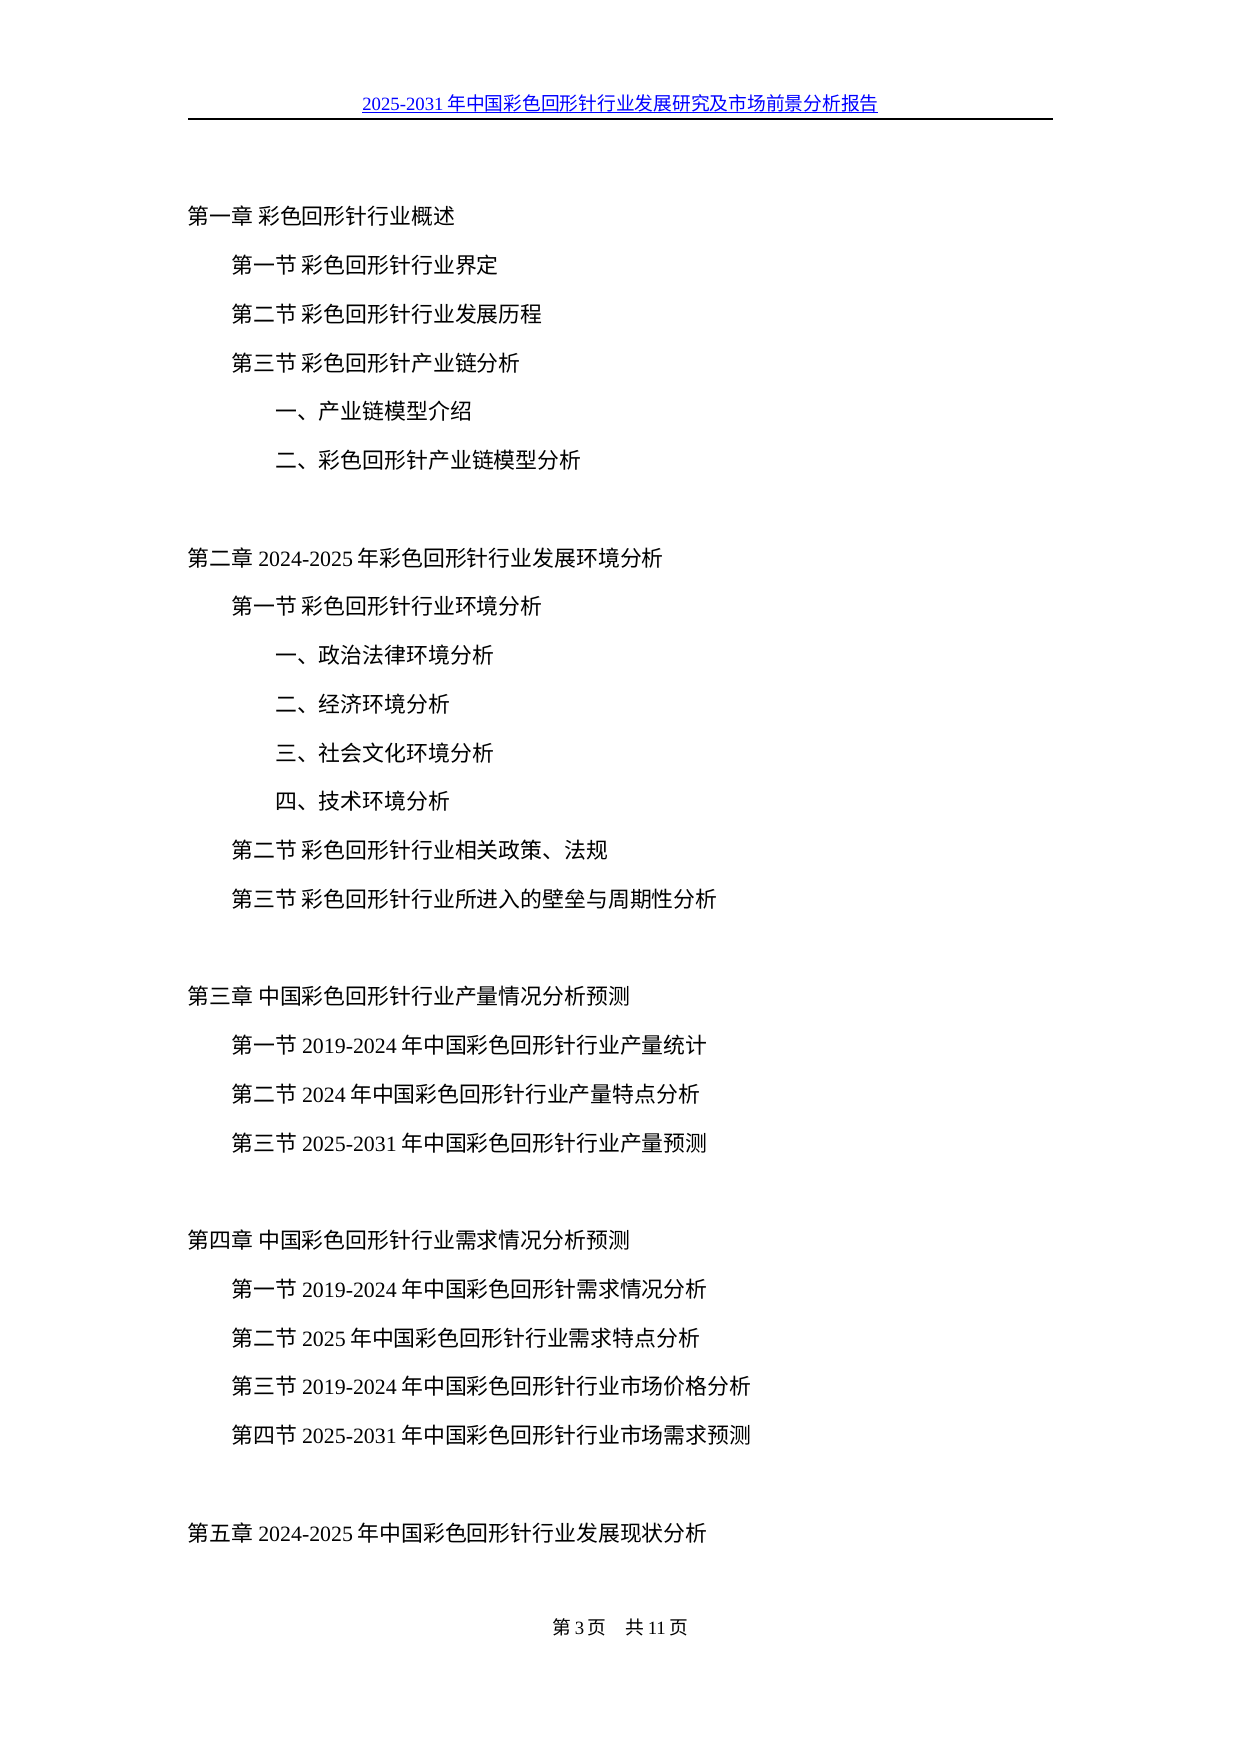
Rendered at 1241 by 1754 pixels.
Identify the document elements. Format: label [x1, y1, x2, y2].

text [187, 150, 1053, 1548]
